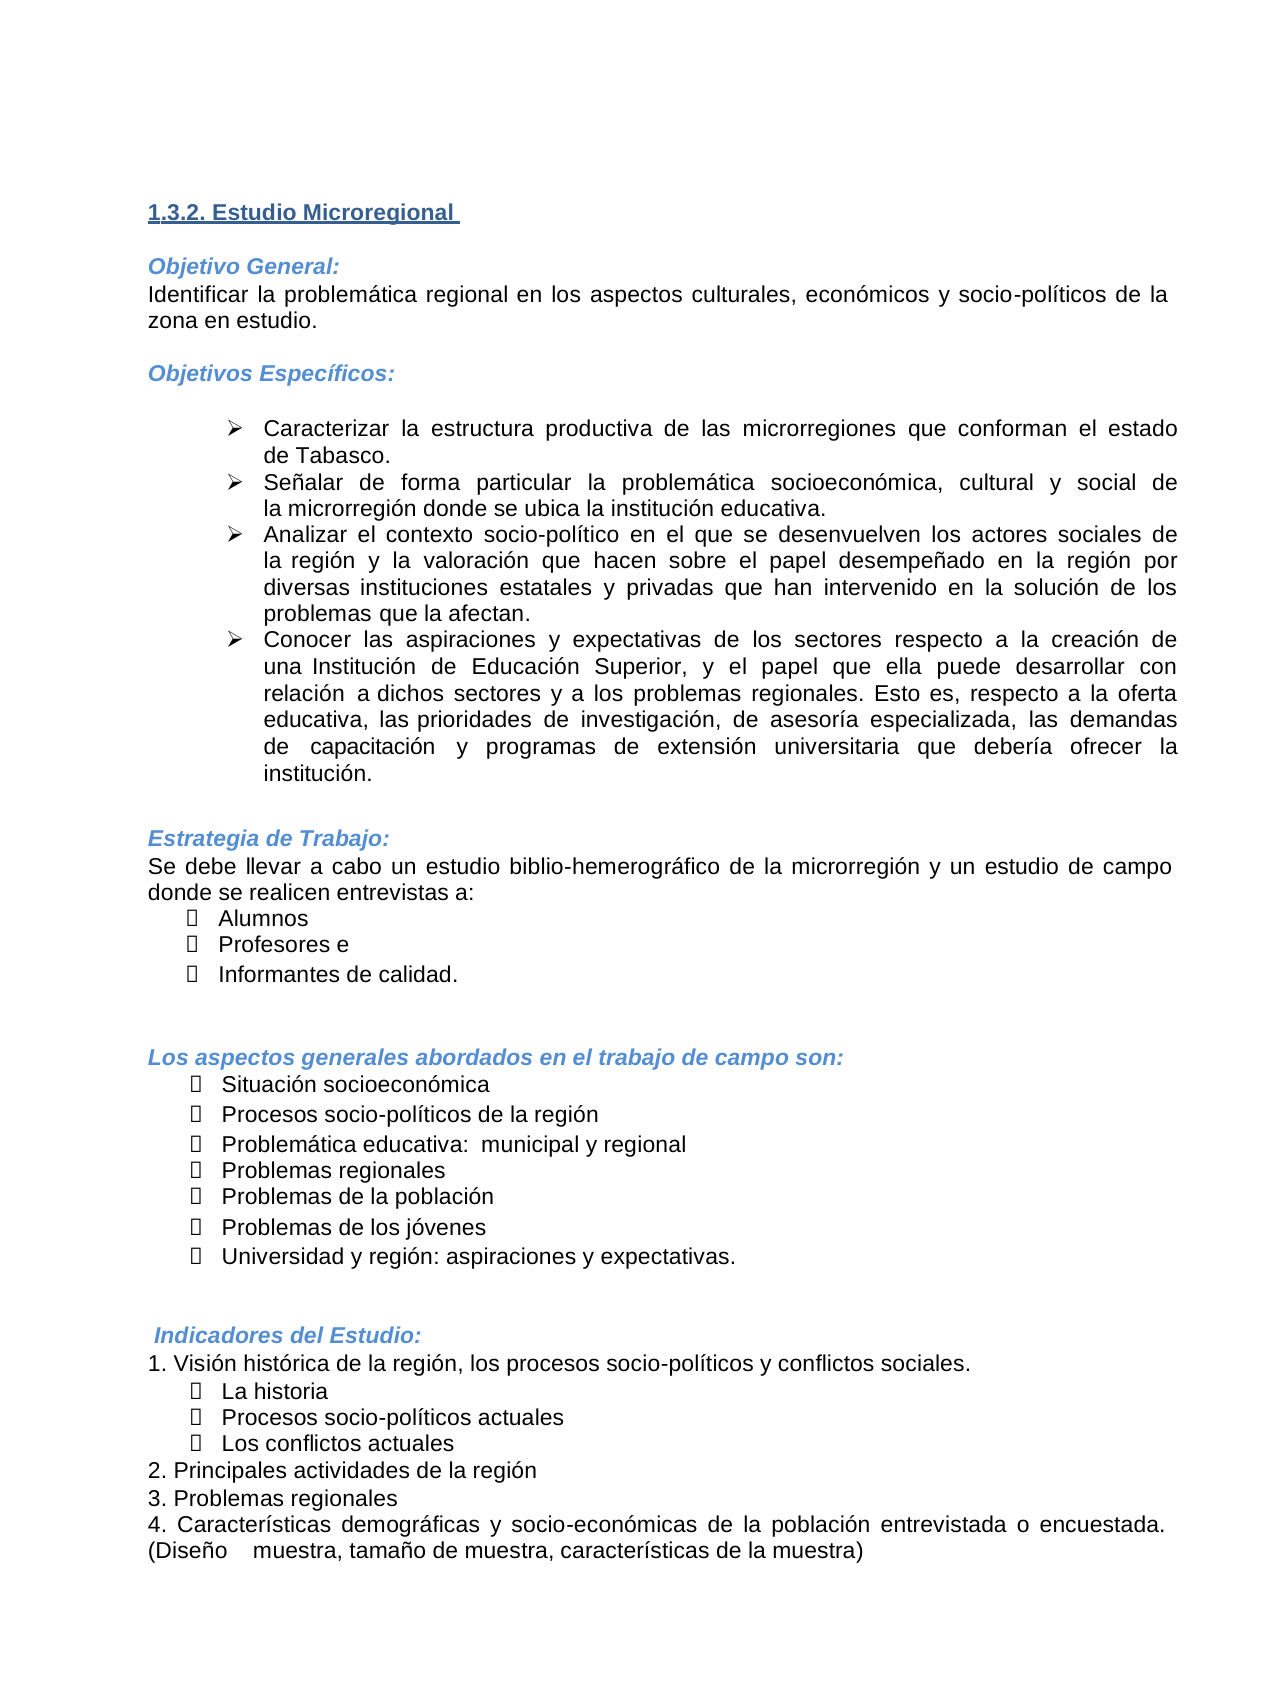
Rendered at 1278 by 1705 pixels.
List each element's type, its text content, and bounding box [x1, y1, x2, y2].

text Objetivo General: [148, 253, 1178, 279]
text Objetivos Específicos: [148, 360, 1178, 386]
list Caracterizar la estructura productiva de las microrregiones que conforman el estado de Tabasco. [226, 416, 1178, 468]
text  Problemática educativa: municipal y regional [189, 1131, 1178, 1158]
text  Los conflictos actuales [189, 1431, 1178, 1457]
text  La historia [189, 1378, 1178, 1404]
text  Problemas regionales [189, 1158, 1178, 1184]
text  Problemas de la población [189, 1184, 1178, 1210]
list Analizar el contexto socio-político en el que se desenvuelven los actores sociales de la región y la valoración que hacen sobre el papel desempeñado en la región por diversas instituciones estatales y privadas que han intervenido en la solución de los problemas que la afectan. [226, 522, 1178, 627]
text  Procesos socio-políticos de la región [189, 1098, 1178, 1129]
text Se debe llevar a cabo un estudio biblio-hemerográfico de la microrregión y un estudio de campo donde se realicen entrevistas a: [148, 853, 1178, 906]
text Estrategia de Trabajo: [148, 825, 1178, 851]
text 1. Visión histórica de la región, los procesos socio-políticos y conflictos sociales. [148, 1350, 1178, 1377]
text 1.3.2. Estudio Microregional [148, 199, 1178, 225]
text Indicadores del Estudio: [154, 1322, 1178, 1348]
text  Procesos socio-políticos actuales [189, 1404, 1178, 1431]
text  Universidad y región: aspiraciones y expectativas. [189, 1243, 1178, 1270]
text 2. Principales actividades de la región [148, 1457, 1178, 1484]
text Identificar la problemática regional en los aspectos culturales, económicos y socio-políticos de la zona en estudio. [148, 281, 1178, 334]
text Los aspectos generales abordados en el trabajo de campo son: [148, 1044, 1178, 1070]
text  Profesores e [185, 932, 1178, 958]
list Señalar de forma particular la problemática socioeconómica, cultural y social de la microrregión donde se ubica la institución educativa. [226, 469, 1178, 522]
text  Informantes de calidad. [185, 958, 1178, 989]
text 4. Características demográficas y socio-económicas de la población entrevistada o encuestada. (Diseño muestra, tamaño de muestra, características de la muestra) [148, 1512, 1178, 1564]
list Conocer las aspiraciones y expectativas de los sectores respecto a la creación de una Institución de Educación Superior, y el papel que ella puede desarrollar con relación a dichos sectores y a los problemas regionales. Esto es, respecto a la oferta educativa, las prioridades de investigación, de asesoría especializada, las demandas de capacitación y programas de extensión universitaria que debería ofrecer la institución. [226, 627, 1178, 787]
text  Problemas de los jóvenes [189, 1210, 1178, 1242]
text  Situación socioeconómica [189, 1072, 1178, 1098]
text  Alumnos [185, 906, 1178, 932]
text 3. Problemas regionales [148, 1485, 1178, 1511]
